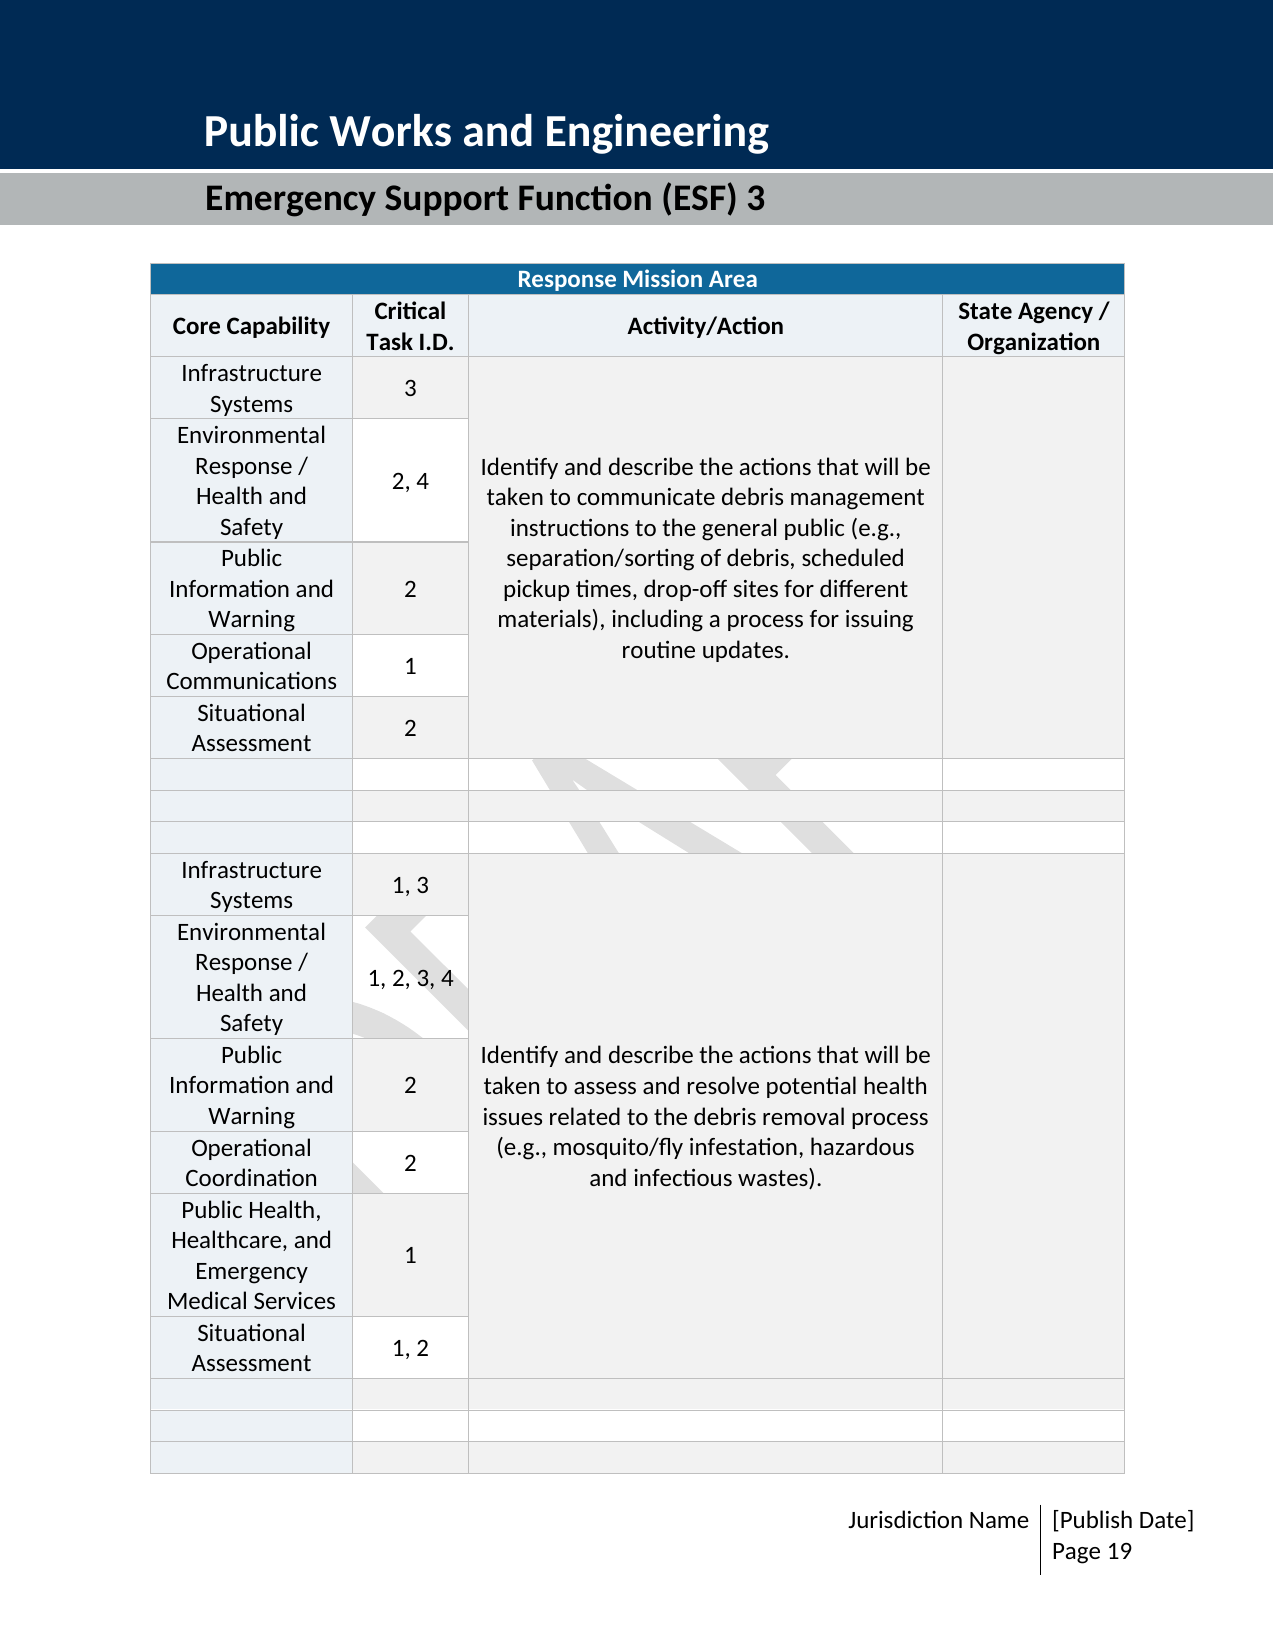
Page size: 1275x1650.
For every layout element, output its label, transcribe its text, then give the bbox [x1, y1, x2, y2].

table_cell [469, 759, 942, 790]
table_cell Infrastructure Systems [151, 854, 352, 915]
table_cell [943, 1411, 1124, 1441]
table_cell [151, 759, 352, 790]
table_cell Core Capability [151, 295, 352, 356]
table_cell [353, 791, 468, 821]
table_cell 1 [353, 1194, 468, 1316]
table_cell [943, 1379, 1124, 1409]
table_cell 2 [353, 543, 468, 634]
table_cell 3 [353, 357, 468, 418]
table_cell Identify and describe the actions that will be taken to assess and resolve potential health issues related to the debris removal process (e.g., mosquito/fly infestation, hazardous and infectious wastes). [469, 854, 942, 1378]
table_cell State Agency / Organization [943, 295, 1124, 356]
table_cell 2 [353, 697, 468, 758]
table_cell [943, 822, 1124, 853]
table_cell [943, 357, 1124, 758]
table_cell [353, 822, 468, 853]
table_cell [151, 1411, 352, 1441]
table_cell Operational Coordination [151, 1132, 352, 1193]
table_cell Environmental Response / Health and Safety [151, 916, 352, 1038]
table_cell Public Information and Warning [151, 1039, 352, 1131]
table_cell [943, 759, 1124, 790]
table_cell Activity/Action [469, 295, 942, 356]
table_cell 2, 4 [353, 419, 468, 541]
table_cell 1 [353, 635, 468, 696]
table_cell Operational Communications [151, 635, 352, 696]
table_cell [943, 854, 1124, 1378]
table_cell [353, 759, 468, 790]
table_cell [469, 791, 942, 821]
table_cell [943, 791, 1124, 821]
table_cell [469, 1411, 942, 1441]
table_cell [353, 1379, 468, 1409]
table_cell [469, 1379, 942, 1409]
table_cell [353, 1411, 468, 1441]
table_cell 1, 2 [353, 1317, 468, 1378]
table_cell [151, 1379, 352, 1409]
table_header Response Mission Area [151, 264, 1124, 294]
table_cell Public Health, Healthcare, and Emergency Medical Services [151, 1194, 352, 1316]
table_cell 1, 2, 3, 4 [353, 916, 468, 1038]
table_cell Situational Assessment [151, 697, 352, 758]
table_cell [943, 1442, 1124, 1473]
table_cell Situational Assessment [151, 1317, 352, 1378]
table_cell [151, 791, 352, 821]
table_cell Critical Task I.D. [353, 295, 468, 356]
table_cell Identify and describe the actions that will be taken to communicate debris management instructions to the general public (e.g., separation/sorting of debris, scheduled pickup times, drop-off sites for different materials), including a process for issuing routine updates. [469, 357, 942, 758]
table_cell [469, 1442, 942, 1473]
table_cell 2 [353, 1039, 468, 1131]
table_cell 1, 3 [353, 854, 468, 915]
table_cell [469, 822, 942, 853]
table_cell [353, 1442, 468, 1473]
table_cell 2 [353, 1132, 468, 1193]
table_cell [151, 822, 352, 853]
table_cell Infrastructure Systems [151, 357, 352, 418]
table_cell Public Information and Warning [151, 543, 352, 634]
table_cell [151, 1442, 352, 1473]
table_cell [151, 419, 352, 541]
